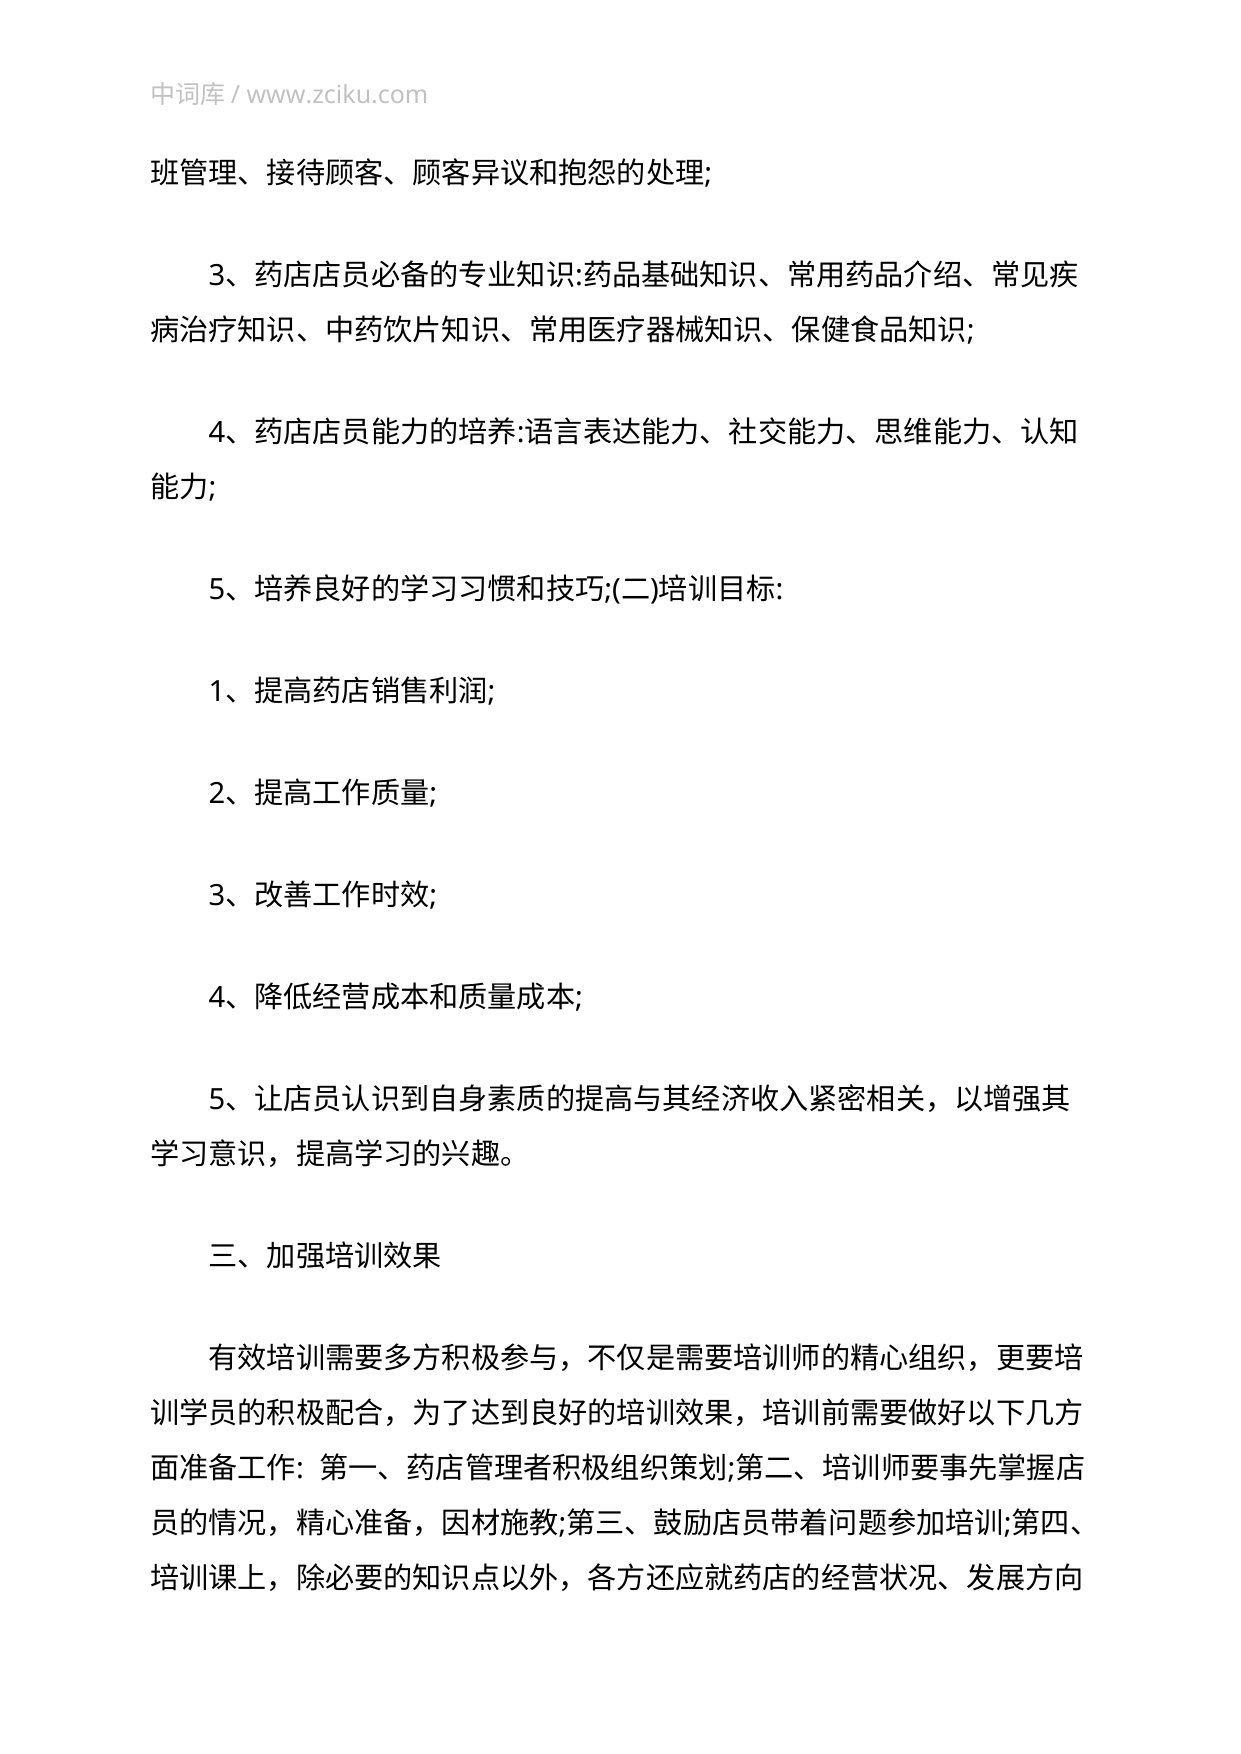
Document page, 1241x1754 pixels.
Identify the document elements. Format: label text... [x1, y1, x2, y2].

text 1、提高药店销售利润; [150, 668, 1090, 710]
text 4、药店店员能力的培养:语言表达能力、社交能力、思维能力、认知能力; [150, 409, 1090, 506]
text 5、让店员认识到自身素质的提高与其经济收入紧密相关，以增强其学习意识，提高学习的兴趣。 [150, 1076, 1090, 1173]
text 3、改善工作时效; [150, 872, 1090, 914]
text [150, 150, 1090, 192]
text 2、提高工作质量; [150, 770, 1090, 812]
text 三、加强培训效果 [150, 1233, 1090, 1275]
text 5、培养良好的学习习惯和技巧;(二)培训目标: [150, 566, 1090, 608]
text 3、药店店员必备的专业知识:药品基础知识、常用药品介绍、常见疾病治疗知识、中药饮片知识、常用医疗器械知识、保健食品知识; [150, 252, 1090, 349]
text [150, 1334, 1090, 1596]
text 4、降低经营成本和质量成本; [150, 974, 1090, 1016]
